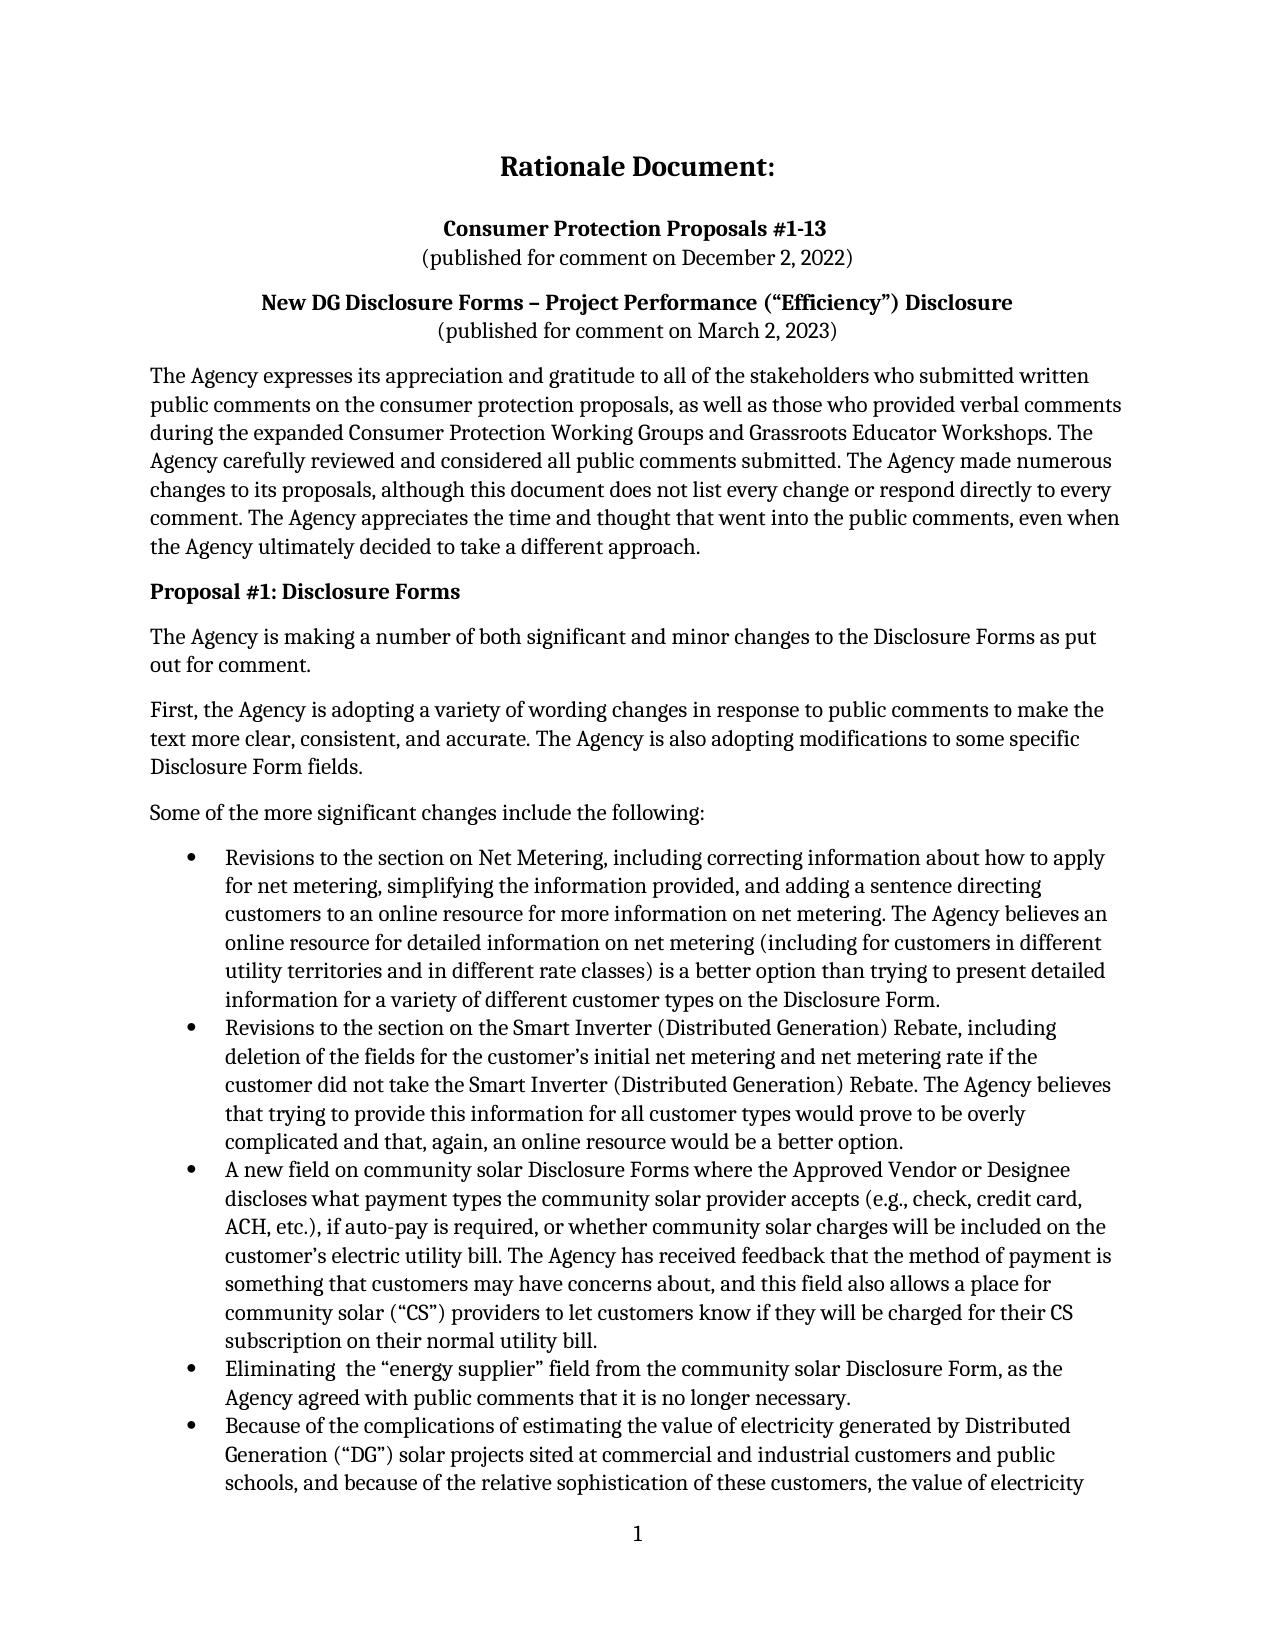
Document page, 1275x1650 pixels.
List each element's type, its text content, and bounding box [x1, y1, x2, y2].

text New DG Disclosure Forms – Project Performance (“Efficiency”) Disclosure (published for comment on March 2, 2023) [150, 289, 1125, 344]
list A new field on community solar Disclosure Forms where the Approved Vendor or Designee discloses what payment types the community solar provider accepts (e.g., check, credit card, ACH, etc.), if auto-pay is required, or whether community solar charges will be included on the customer’s electric utility bill. The Agency has received feedback that the method of payment is something that customers may have concerns about, and this field also allows a place for community solar (“CS”) providers to let customers know if they will be charged for their CS subscription on their normal utility bill. [187, 1157, 1125, 1354]
text The Agency expresses its appreciation and gratitude to all of the stakeholders who submitted written public comments on the consumer protection proposals, as well as those who provided verbal comments during the expanded Consumer Protection Working Groups and Grassroots Educator Workshops. The Agency carefully reviewed and considered all public comments submitted. The Agency made numerous changes to its proposals, although this document does not list every change or respond directly to every comment. The Agency appreciates the time and thought that went into the public comments, even when the Agency ultimately decided to take a different approach. [150, 363, 1125, 560]
text Rationale Document: Consumer Protection Proposals #1-13 (published for comment on December 2, 2022) [150, 150, 1125, 271]
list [187, 1413, 1125, 1496]
text First, the Agency is adopting a variety of wording changes in response to public comments to make the text more clear, consistent, and accurate. The Agency is also adopting modifications to some specific Disclosure Form fields. [150, 697, 1125, 781]
list Eliminating the “energy supplier” field from the community solar Disclosure Form, as the Agency agreed with public comments that it is no longer necessary. [187, 1356, 1125, 1411]
list Revisions to the section on Net Metering, including correcting information about how to apply for net metering, simplifying the information provided, and adding a sentence directing customers to an online resource for more information on net metering. The Agency believes an online resource for detailed information on net metering (including for customers in different utility territories and in different rate classes) is a better option than trying to present detailed information for a variety of different customer types on the Disclosure Form. [187, 844, 1125, 1013]
list Revisions to the section on the Smart Inverter (Distributed Generation) Rebate, including deletion of the fields for the customer’s initial net metering and net metering rate if the customer did not take the Smart Inverter (Distributed Generation) Rebate. The Agency believes that trying to provide this information for all customer types would prove to be overly complicated and that, again, an online resource would be a better option. [187, 1015, 1125, 1155]
text The Agency is making a number of both significant and minor changes to the Disclosure Forms as put out for comment. [150, 624, 1125, 678]
text Some of the more significant changes include the following: [150, 799, 1125, 826]
text Proposal #1: Disclosure Forms [150, 579, 1125, 605]
